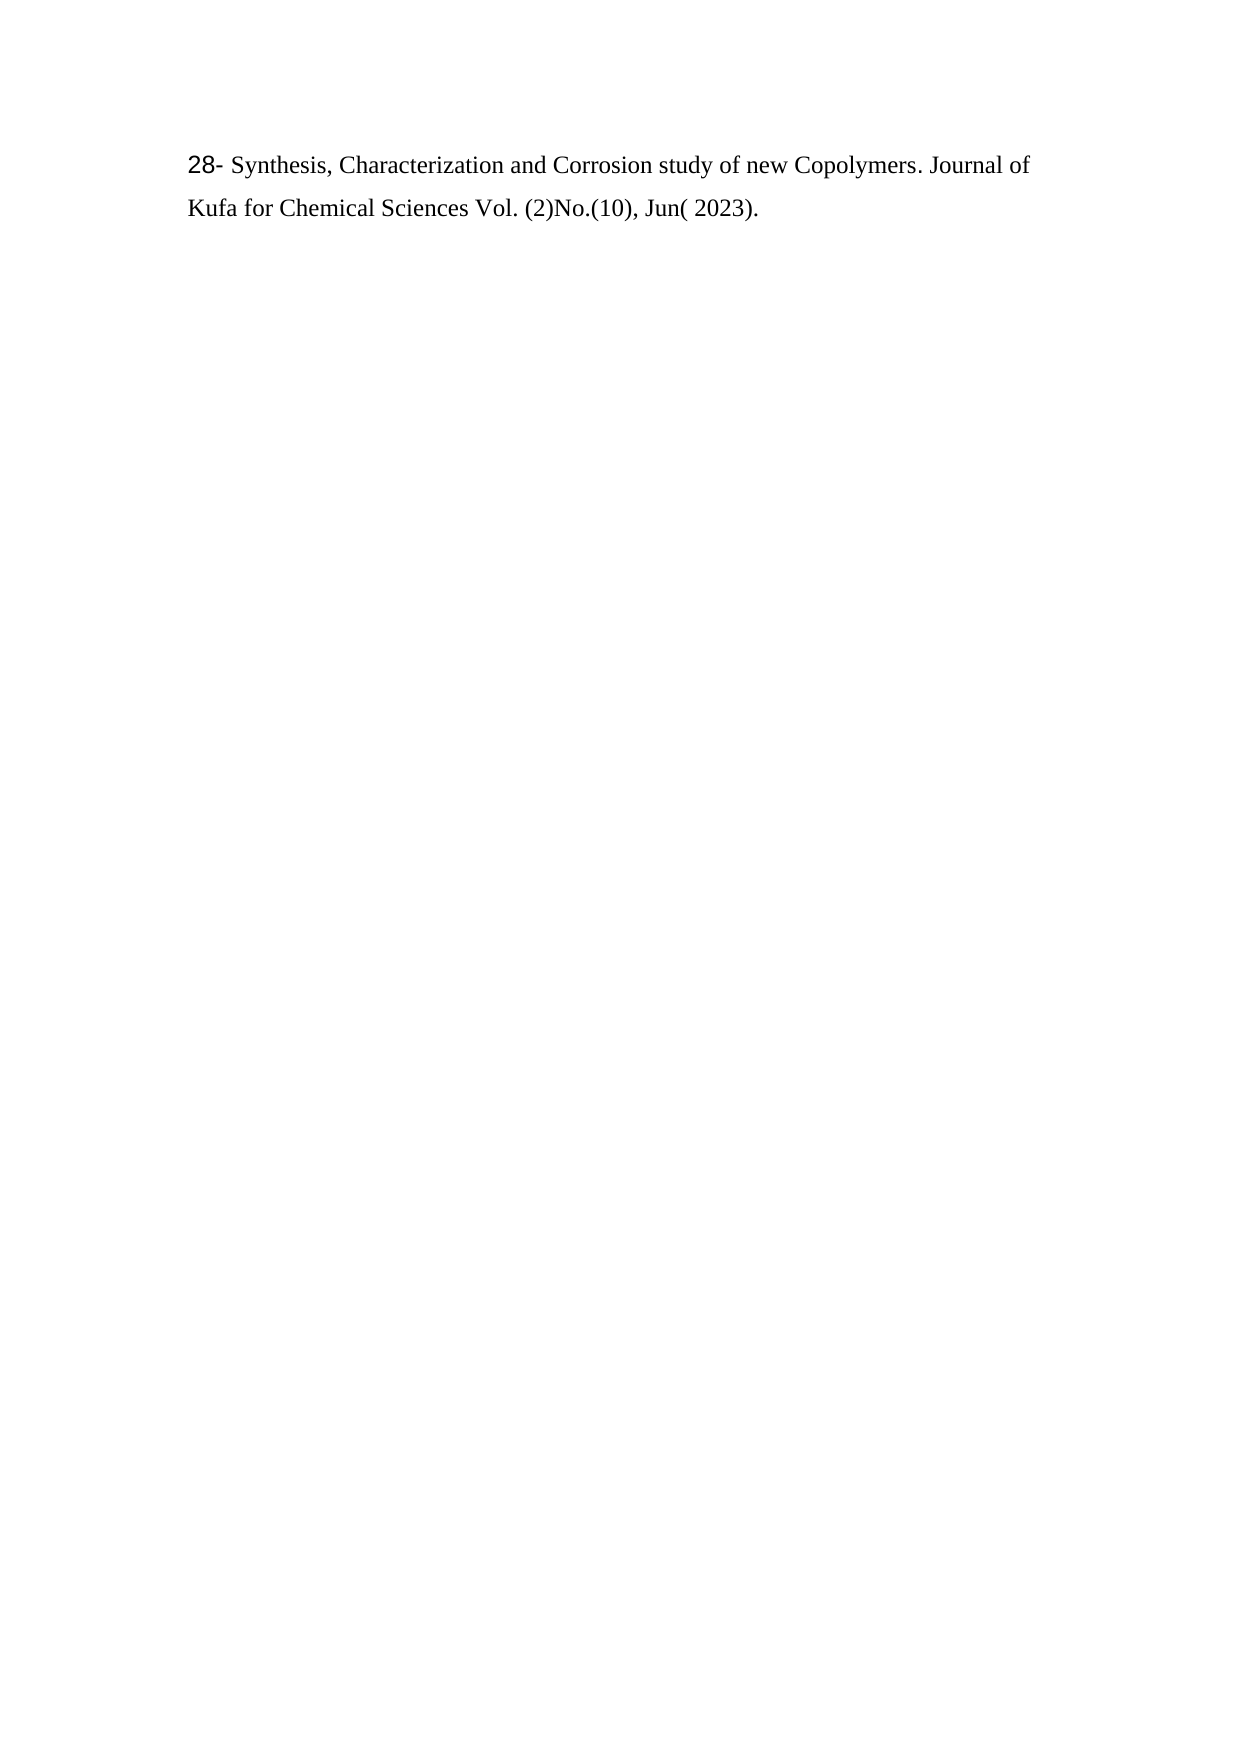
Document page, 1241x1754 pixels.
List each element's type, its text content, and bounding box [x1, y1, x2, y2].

text 28- Synthesis, Characterization and Corrosion study of new Copolymers. Journal of Kufa for Chemical Sciences Vol. (2)No.(10), Jun( 2023). [187, 150, 1053, 222]
